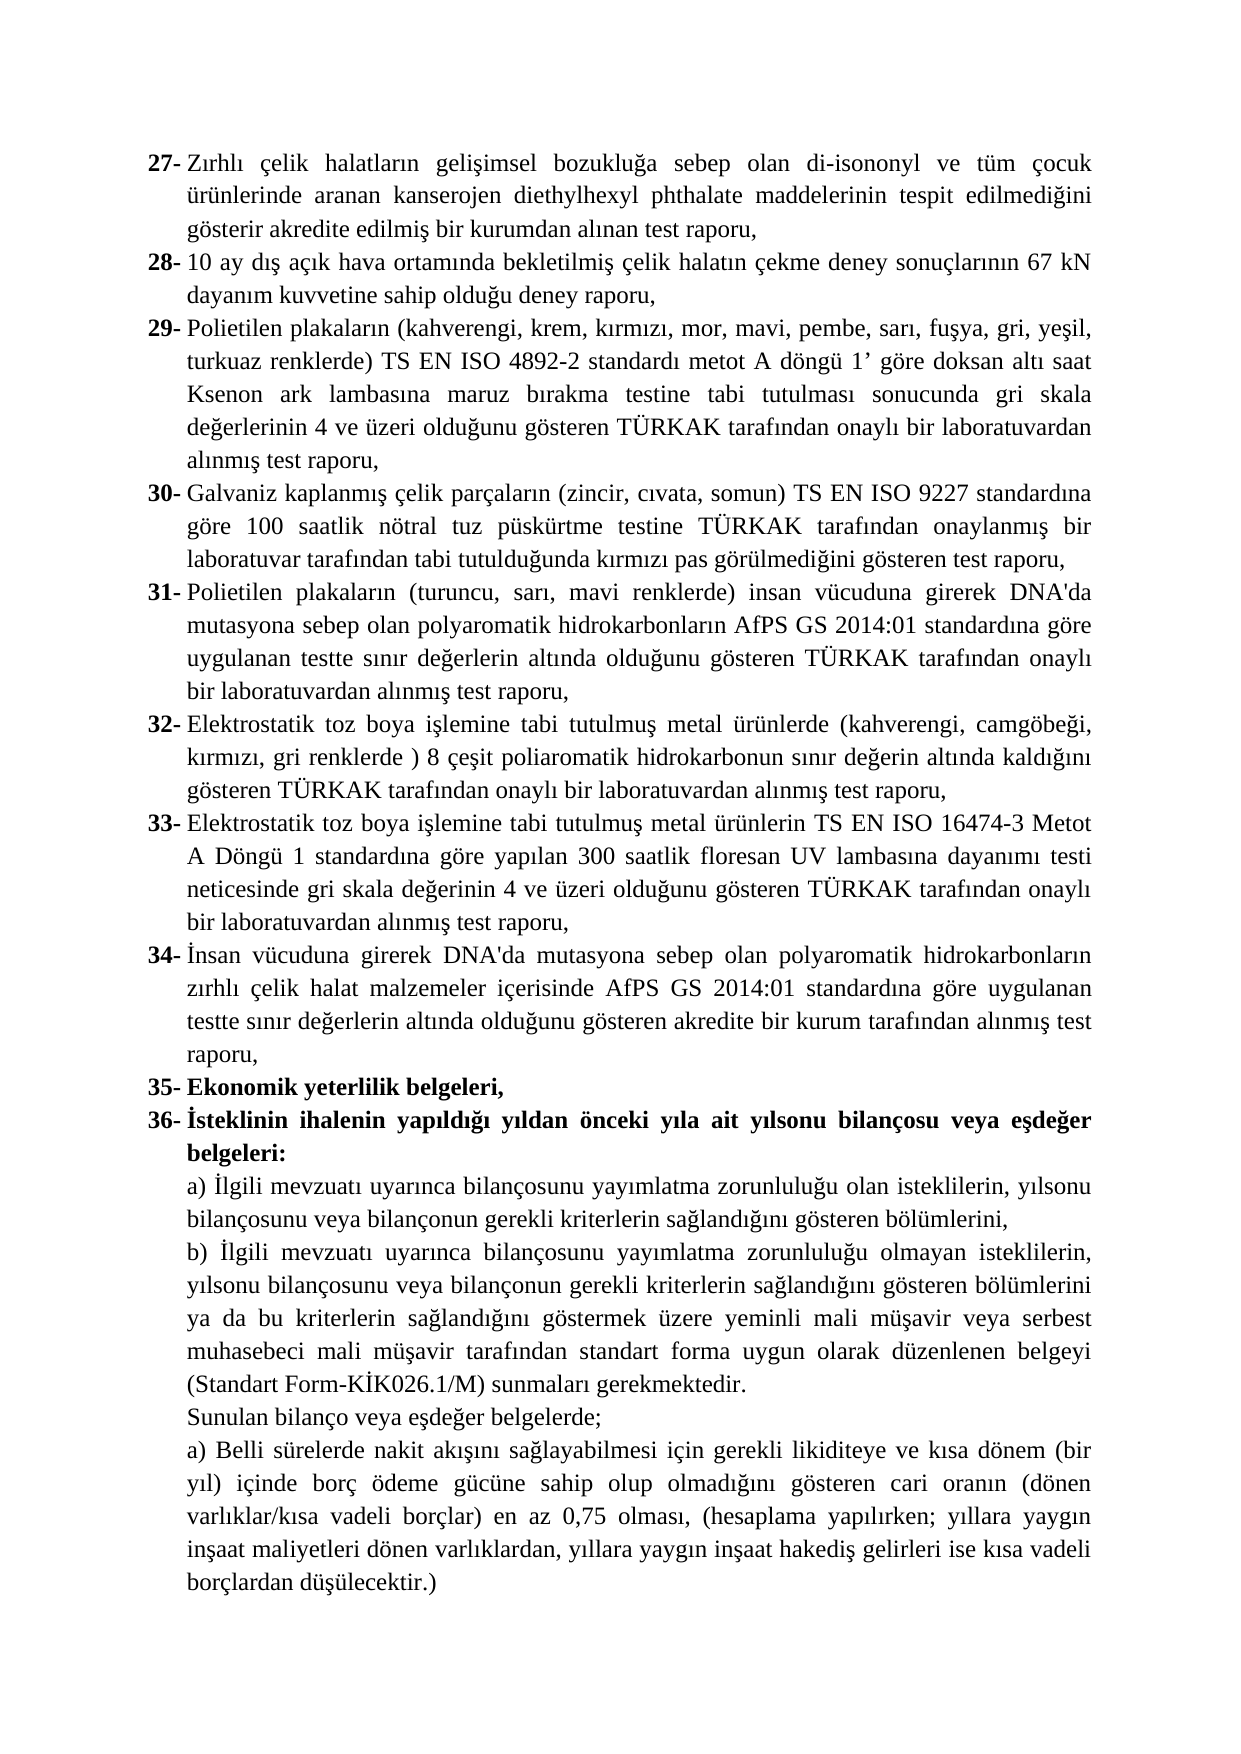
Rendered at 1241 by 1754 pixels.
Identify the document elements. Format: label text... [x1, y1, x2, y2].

list 10 ay dış açık hava ortamında bekletilmiş çelik halatın çekme deney sonuçlarının 67 kN dayanım kuvvetine sahip olduğu deney raporu, [148, 247, 1093, 308]
list a) Belli sürelerde nakit akışını sağlayabilmesi için gerekli likiditeye ve kısa dönem (bir yıl) içinde borç ödeme gücüne sahip olup olmadığını gösteren cari oranın (dönen varlıklar/kısa vadeli borçlar) en az 0,75 olması, (hesaplama yapılırken; yıllara yaygın inşaat maliyetleri dönen varlıklardan, yıllara yaygın inşaat hakediş gelirleri ise kısa vadeli borçlardan düşülecektir.) [187, 1435, 1093, 1596]
list a) İlgili mevzuatı uyarınca bilançosunu yayımlatma zorunluluğu olan isteklilerin, yılsonu bilançosunu veya bilançonun gerekli kriterlerin sağlandığını gösteren bölümlerini, [187, 1171, 1093, 1233]
list Polietilen plakaların (kahverengi, krem, kırmızı, mor, mavi, pembe, sarı, fuşya, gri, yeşil, turkuaz renklerde) TS EN ISO 4892-2 standardı metot A döngü 1’ göre doksan altı saat Ksenon ark lambasına maruz bırakma testine tabi tutulması sonucunda gri skala değerlerinin 4 ve üzeri olduğunu gösteren TÜRKAK tarafından onaylı bir laboratuvardan alınmış test raporu, [148, 313, 1093, 473]
list İnsan vücuduna girerek DNA'da mutasyona sebep olan polyaromatik hidrokarbonların zırhlı çelik halat malzemeler içerisinde AfPS GS 2014:01 standardına göre uygulanan testte sınır değerlerin altında olduğunu gösteren akredite bir kurum tarafından alınmış test raporu, [148, 940, 1093, 1068]
list İsteklinin ihalenin yapıldığı yıldan önceki yıla ait yılsonu bilançosu veya eşdeğer belgeleri: [148, 1105, 1093, 1167]
list Zırhlı çelik halatların gelişimsel bozukluğa sebep olan di-isononyl ve tüm çocuk ürünlerinde aranan kanserojen diethylhexyl phthalate maddelerinin tespit edilmediğini gösterir akredite edilmiş bir kurumdan alınan test raporu, [148, 148, 1093, 242]
list Polietilen plakaların (turuncu, sarı, mavi renklerde) insan vücuduna girerek DNA'da mutasyona sebep olan polyaromatik hidrokarbonların AfPS GS 2014:01 standardına göre uygulanan testte sınır değerlerin altında olduğunu gösteren TÜRKAK tarafından onaylı bir laboratuvardan alınmış test raporu, [148, 577, 1093, 705]
list Elektrostatik toz boya işlemine tabi tutulmuş metal ürünlerin TS EN ISO 16474-3 Metot A Döngü 1 standardına göre yapılan 300 saatlik floresan UV lambasına dayanımı testi neticesinde gri skala değerinin 4 ve üzeri olduğunu gösteren TÜRKAK tarafından onaylı bir laboratuvardan alınmış test raporu, [148, 808, 1093, 936]
list Sunulan bilanço veya eşdeğer belgelerde; [187, 1402, 1093, 1431]
list Galvaniz kaplanmış çelik parçaların (zincir, cıvata, somun) TS EN ISO 9227 standardına göre 100 saatlik nötral tuz püskürtme testine TÜRKAK tarafından onaylanmış bir laboratuvar tarafından tabi tutulduğunda kırmızı pas görülmediğini gösteren test raporu, [148, 478, 1093, 573]
list Ekonomik yeterlilik belgeleri, [148, 1072, 1093, 1101]
list b) İlgili mevzuatı uyarınca bilançosunu yayımlatma zorunluluğu olmayan isteklilerin, yılsonu bilançosunu veya bilançonun gerekli kriterlerin sağlandığını gösteren bölümlerini ya da bu kriterlerin sağlandığını göstermek üzere yeminli mali müşavir veya serbest muhasebeci mali müşavir tarafından standart forma uygun olarak düzenlenen belgeyi (Standart Form-KİK026.1/M) sunmaları gerekmektedir. [187, 1237, 1093, 1398]
list Elektrostatik toz boya işlemine tabi tutulmuş metal ürünlerde (kahverengi, camgöbeği, kırmızı, gri renklerde ) 8 çeşit poliaromatik hidrokarbonun sınır değerin altında kaldığını gösteren TÜRKAK tarafından onaylı bir laboratuvardan alınmış test raporu, [148, 709, 1093, 804]
